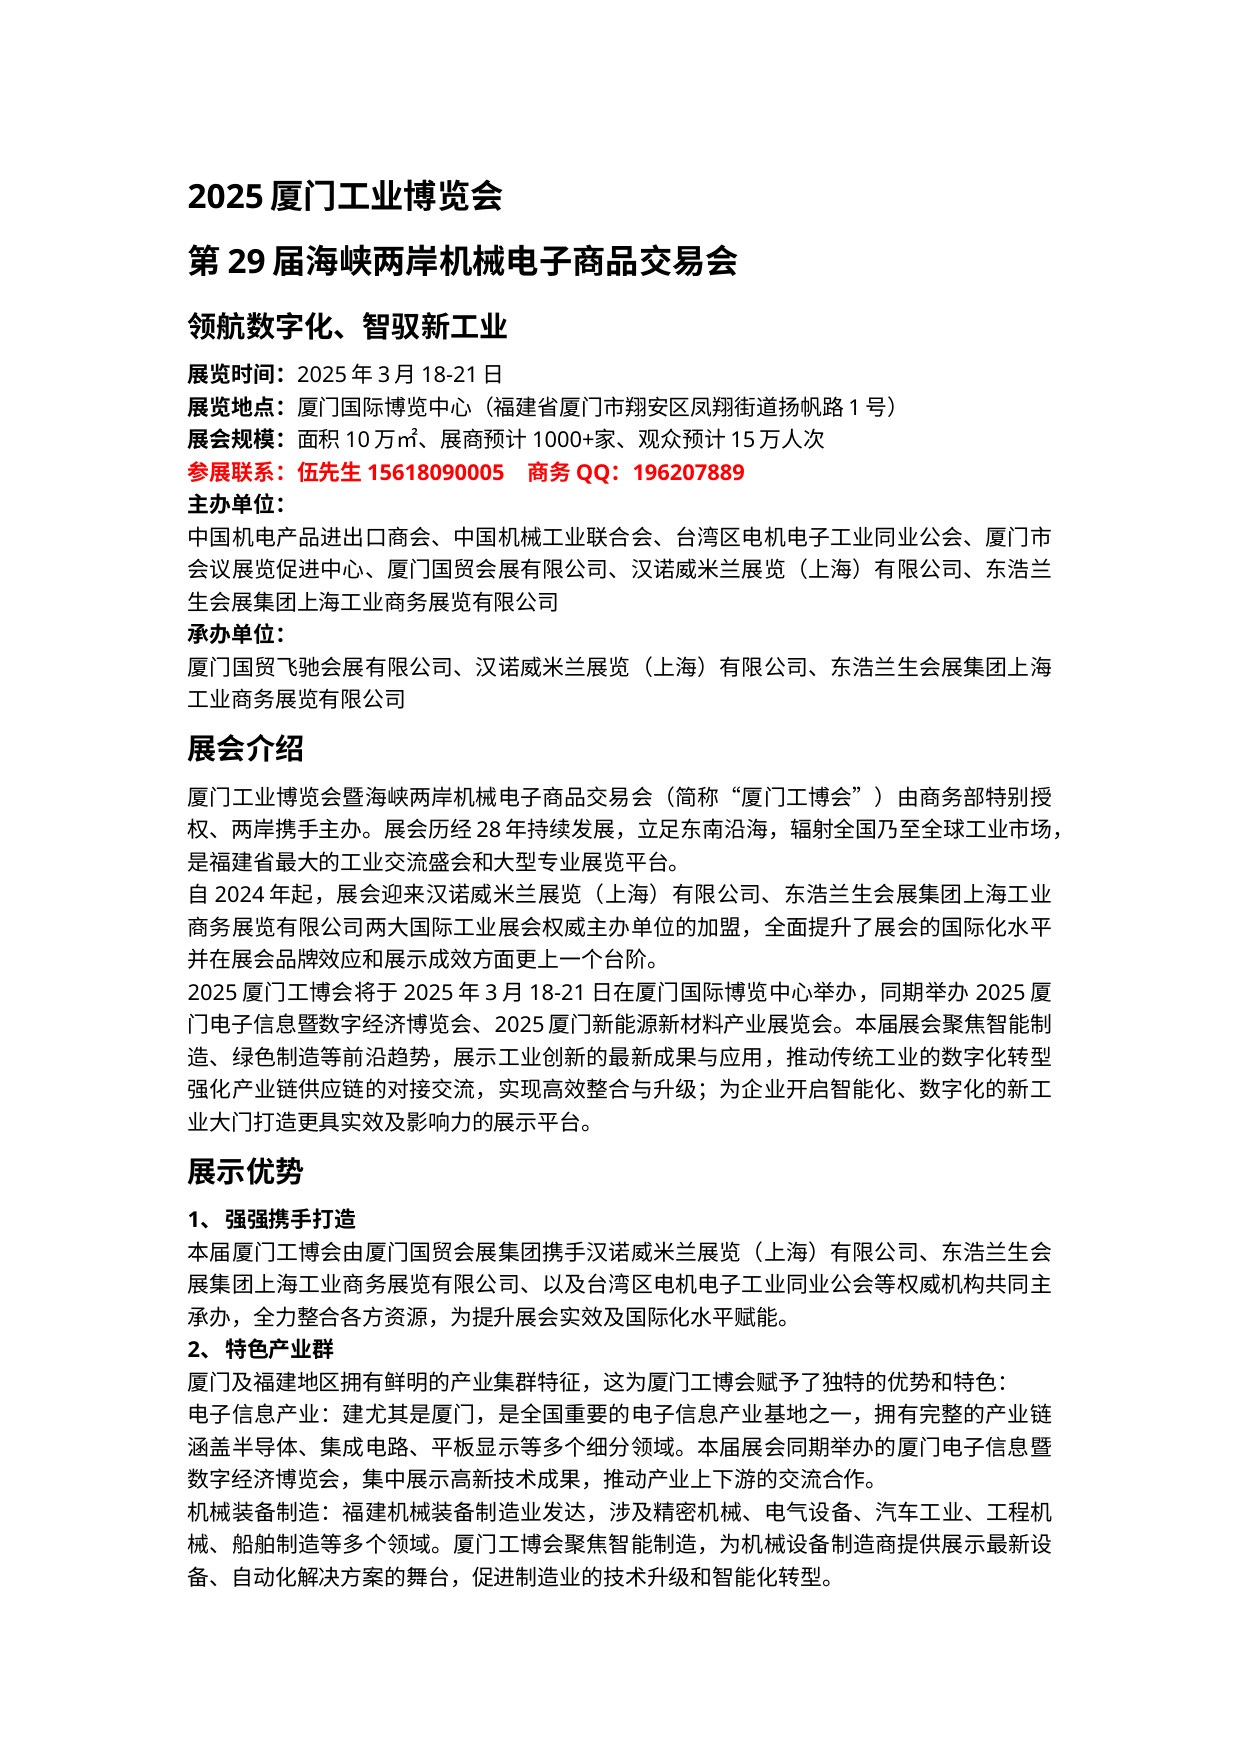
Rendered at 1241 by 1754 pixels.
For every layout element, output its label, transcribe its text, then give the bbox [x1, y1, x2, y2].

text 展览地点：厦门国际博览中心（福建省厦门市翔安区凤翔街道扬帆路1号） [187, 389, 1053, 422]
list 特色产业群 [187, 1332, 1053, 1364]
list 强强携手打造 [187, 1202, 1053, 1234]
text 参展联系：伍先生15618090005 商务QQ：196207889 [187, 454, 1053, 487]
text 2025厦门工博会将于2025年3月18-21日在厦门国际博览中心举办，同期举办2025厦门电子信息暨数字经济博览会、2025厦门新能源新材料产业展览会。本届展会聚焦智能制造、绿色制造等前沿趋势，展示工业创新的最新成果与应用，推动传统工业的数字化转型；强化产业链供应链的对接交流，实现高效整合与升级；为企业开启智能化、数字化的新工业大门打造更具实效及影响力的展示平台。 [187, 974, 1053, 1137]
text 机械装备制造：福建机械装备制造业发达，涉及精密机械、电气设备、汽车工业、工程机械、船舶制造等多个领域。厦门工博会聚焦智能制造，为机械设备制造商提供展示最新设备、自动化解决方案的舞台，促进制造业的技术升级和智能化转型。 [187, 1494, 1053, 1592]
text 展览时间：2025年3月18-21日 [187, 357, 1053, 389]
text 2025厦门工业博览会 [187, 162, 1053, 227]
text 自2024年起，展会迎来汉诺威米兰展览（上海）有限公司、东浩兰生会展集团上海工业商务展览有限公司两大国际工业展会权威主办单位的加盟，全面提升了展会的国际化水平，并在展会品牌效应和展示成效方面更上一个台阶。 [187, 877, 1053, 974]
text 承办单位： [187, 617, 1053, 649]
text 中国机电产品进出口商会、中国机械工业联合会、台湾区电机电子工业同业公会、厦门市会议展览促进中心、厦门国贸会展有限公司、汉诺威米兰展览（上海）有限公司、东浩兰生会展集团上海工业商务展览有限公司 [187, 519, 1053, 617]
text 展会规模：面积10万㎡、展商预计1000+家、观众预计15万人次 [187, 422, 1053, 454]
text 本届厦门工博会由厦门国贸会展集团携手汉诺威米兰展览（上海）有限公司、东浩兰生会展集团上海工业商务展览有限公司、以及台湾区电机电子工业同业公会等权威机构共同主承办，全力整合各方资源，为提升展会实效及国际化水平赋能。 [187, 1234, 1053, 1332]
text 领航数字化、智驭新工业 [187, 292, 1053, 357]
text 展会介绍 [187, 714, 1053, 779]
text 展示优势 [187, 1137, 1053, 1202]
text 厦门工业博览会暨海峡两岸机械电子商品交易会（简称“厦门工博会”）由商务部特别授权、两岸携手主办。展会历经28年持续发展，立足东南沿海，辐射全国乃至全球工业市场，是福建省最大的工业交流盛会和大型专业展览平台。 [187, 779, 1053, 877]
text 厦门及福建地区拥有鲜明的产业集群特征，这为厦门工博会赋予了独特的优势和特色： [187, 1364, 1053, 1397]
text 第29届海峡两岸机械电子商品交易会 [187, 227, 1053, 292]
text 电子信息产业：建尤其是厦门，是全国重要的电子信息产业基地之一，拥有完整的产业链，涵盖半导体、集成电路、平板显示等多个细分领域。本届展会同期举办的厦门电子信息暨数字经济博览会，集中展示高新技术成果，推动产业上下游的交流合作。 [187, 1397, 1053, 1494]
text 主办单位： [187, 487, 1053, 519]
text 厦门国贸飞驰会展有限公司、汉诺威米兰展览（上海）有限公司、东浩兰生会展集团上海工业商务展览有限公司 [187, 649, 1053, 714]
